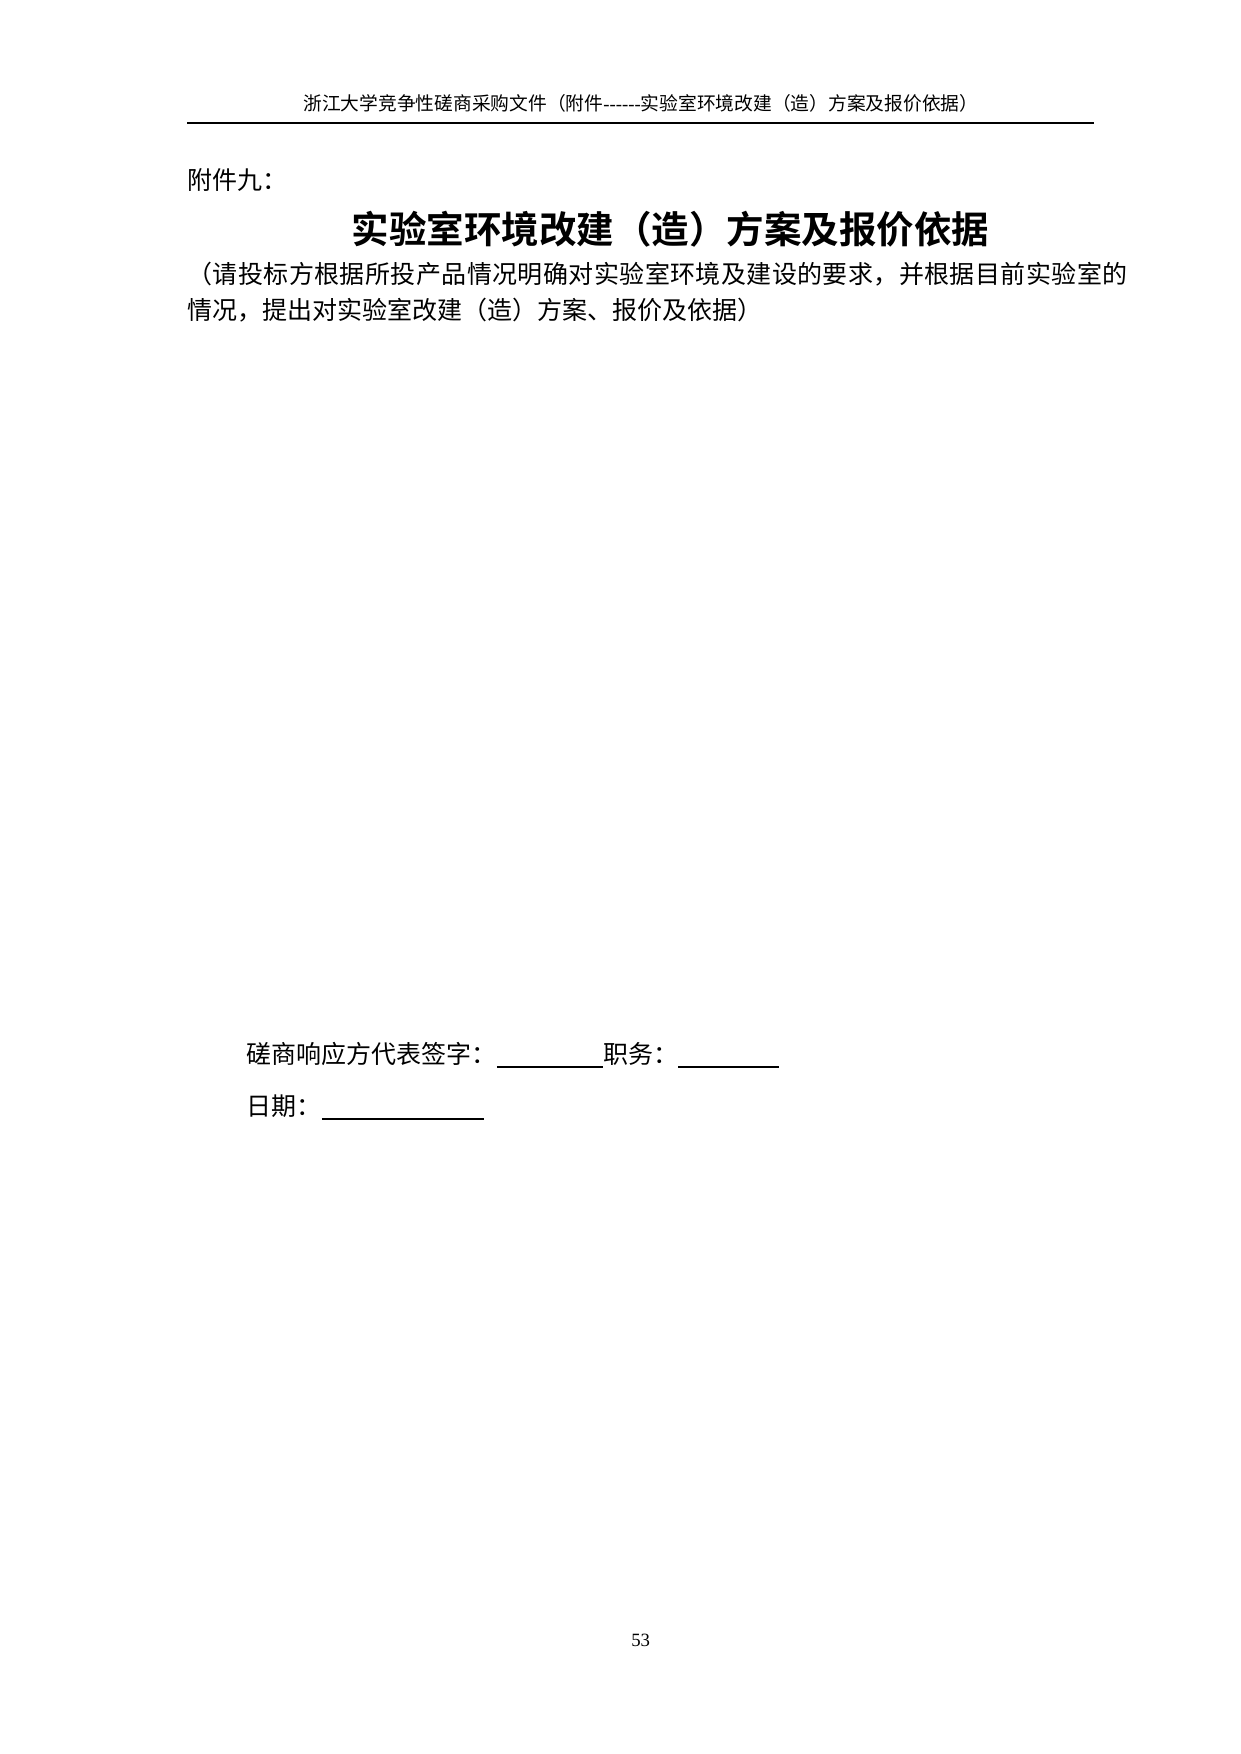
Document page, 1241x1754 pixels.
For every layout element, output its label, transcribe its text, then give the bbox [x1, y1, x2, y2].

text 日期： [243, 1074, 1094, 1126]
text 磋商响应方代表签字： 职务： [243, 1022, 1094, 1074]
text （请投标方根据所投产品情况明确对实验室环境及建设的要求，并根据目前实验室的情况，提出对实验室改建（造）方案、报价及依据） [187, 254, 1130, 327]
text 实验室环境改建（造）方案及报价依据 [243, 200, 1094, 254]
text 附件九： [187, 148, 1094, 200]
